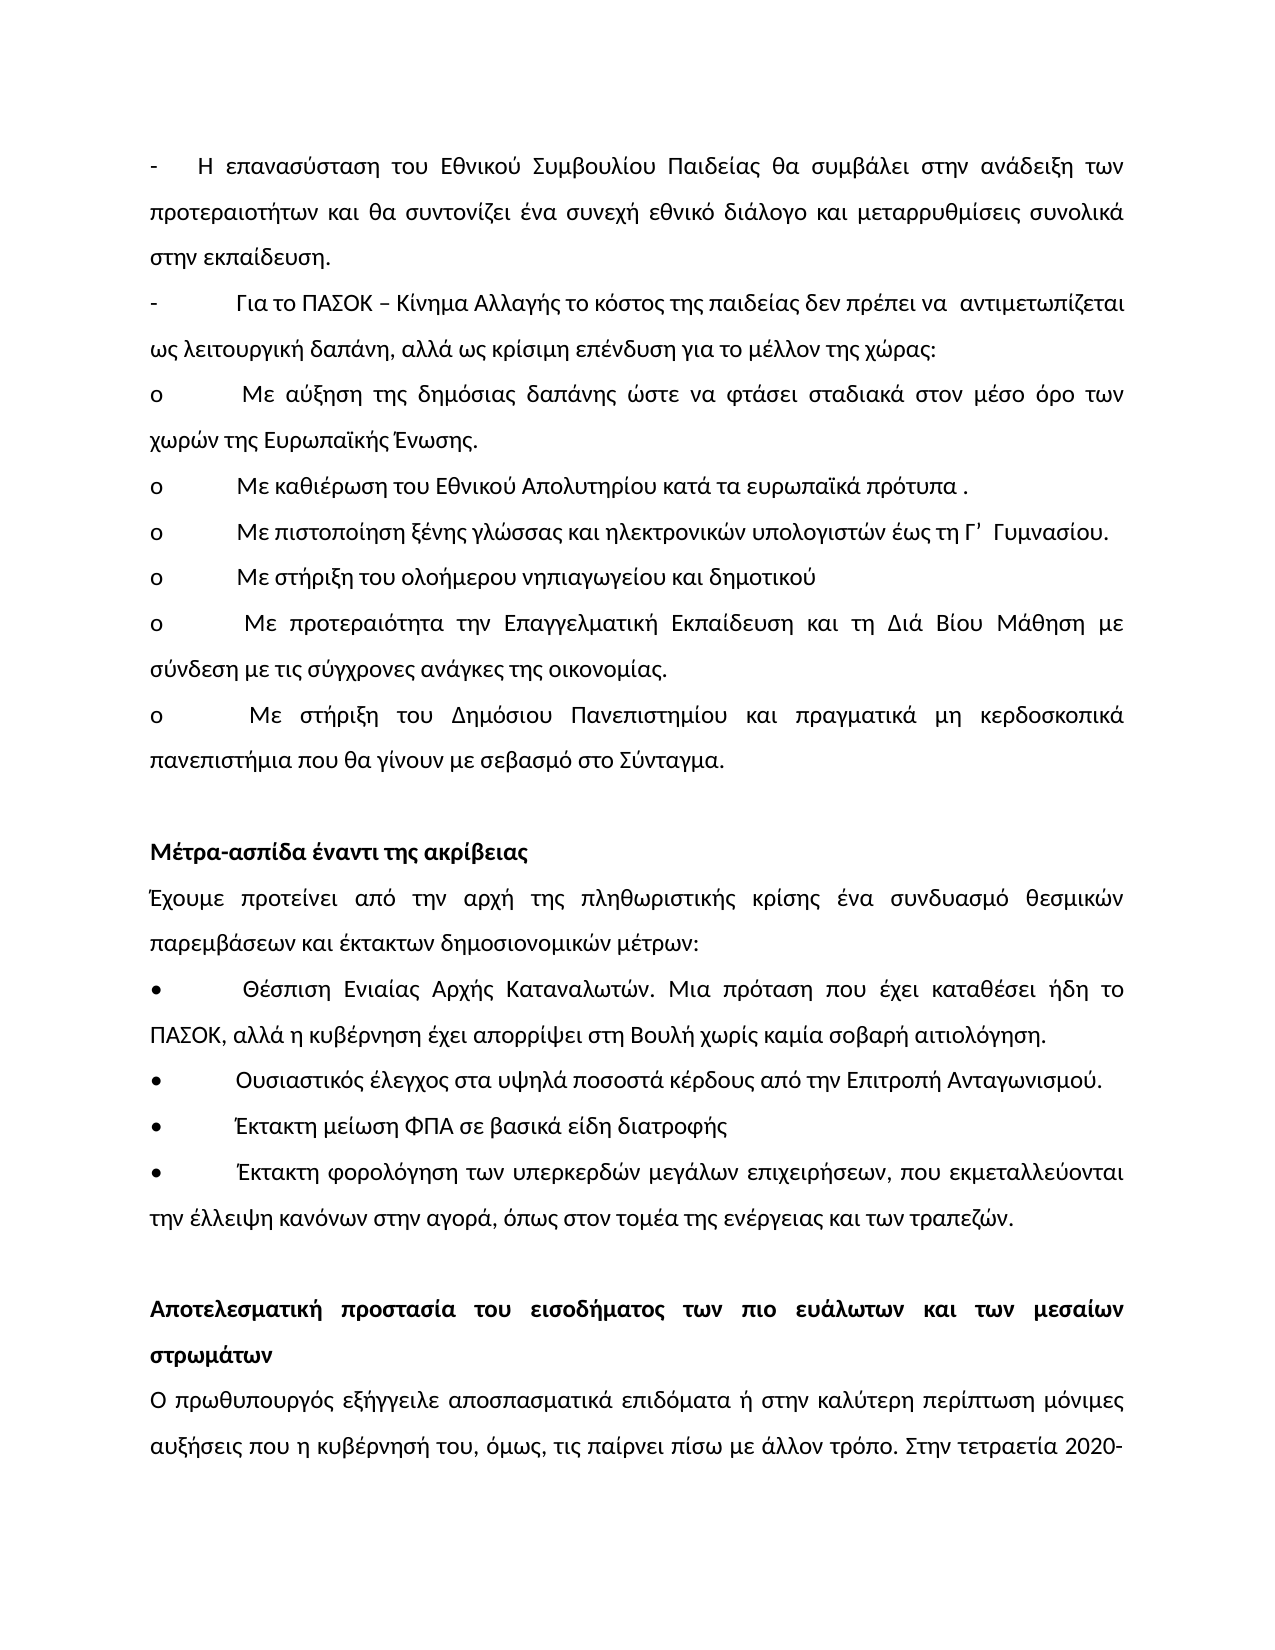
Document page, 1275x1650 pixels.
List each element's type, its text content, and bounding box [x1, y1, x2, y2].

text o Με πιστοποίηση ξένης γλώσσας και ηλεκτρονικών υπολογιστών έως τη Γ’ Γυμνασίου. [150, 516, 1125, 546]
text - Η επανασύσταση του Εθνικού Συμβουλίου Παιδείας θα συμβάλει στην ανάδειξη των προτεραιοτήτων και θα συντονίζει ένα συνεχή εθνικό διάλογο και μεταρρυθμίσεις συνολικά στην εκπαίδευση. [150, 150, 1125, 272]
text Αποτελεσματική προστασία του εισοδήματος των πιο ευάλωτων και των μεσαίων στρωμάτων [150, 1293, 1125, 1369]
text • Έκτακτη φορολόγηση των υπερκερδών μεγάλων επιχειρήσεων, που εκμεταλλεύονται την έλλειψη κανόνων στην αγορά, όπως στον τομέα της ενέργειας και των τραπεζών. [150, 1156, 1125, 1232]
text Έχουμε προτείνει από την αρχή της πληθωριστικής κρίσης ένα συνδυασμό θεσμικών παρεμβάσεων και έκτακτων δημοσιονομικών μέτρων: [150, 882, 1125, 958]
text o Με καθιέρωση του Εθνικού Απολυτηρίου κατά τα ευρωπαϊκά πρότυπα . [150, 470, 1125, 501]
text - Για το ΠΑΣΟΚ – Κίνημα Αλλαγής το κόστος της παιδείας δεν πρέπει να αντιμετωπίζεται ως λειτουργική δαπάνη, αλλά ως κρίσιμη επένδυση για το μέλλον της χώρας: [150, 287, 1125, 363]
text o Mε αύξηση της δημόσιας δαπάνης ώστε να φτάσει σταδιακά στον μέσο όρο των χωρών της Ευρωπαϊκής Ένωσης. [150, 379, 1125, 455]
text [150, 1385, 1125, 1461]
text • Θέσπιση Ενιαίας Αρχής Καταναλωτών. Μια πρόταση που έχει καταθέσει ήδη το ΠΑΣΟΚ, αλλά η κυβέρνηση έχει απορρίψει στη Βουλή χωρίς καμία σοβαρή αιτιολόγηση. [150, 973, 1125, 1049]
text • Ουσιαστικός έλεγχος στα υψηλά ποσοστά κέρδους από την Επιτροπή Ανταγωνισμού. [150, 1064, 1125, 1095]
text o Με στήριξη του ολοήμερου νηπιαγωγείου και δημοτικού [150, 562, 1125, 592]
text o Με προτεραιότητα την Επαγγελματική Εκπαίδευση και τη Διά Βίου Μάθηση με σύνδεση με τις σύγχρονες ανάγκες της οικονομίας. [150, 607, 1125, 683]
text o Με στήριξη του Δημόσιου Πανεπιστημίου και πραγματικά μη κερδοσκοπικά πανεπιστήμια που θα γίνουν με σεβασμό στο Σύνταγμα. [150, 699, 1125, 775]
text • Έκτακτη μείωση ΦΠΑ σε βασικά είδη διατροφής [150, 1110, 1125, 1141]
text Μέτρα-ασπίδα έναντι της ακρίβειας [150, 836, 1125, 866]
